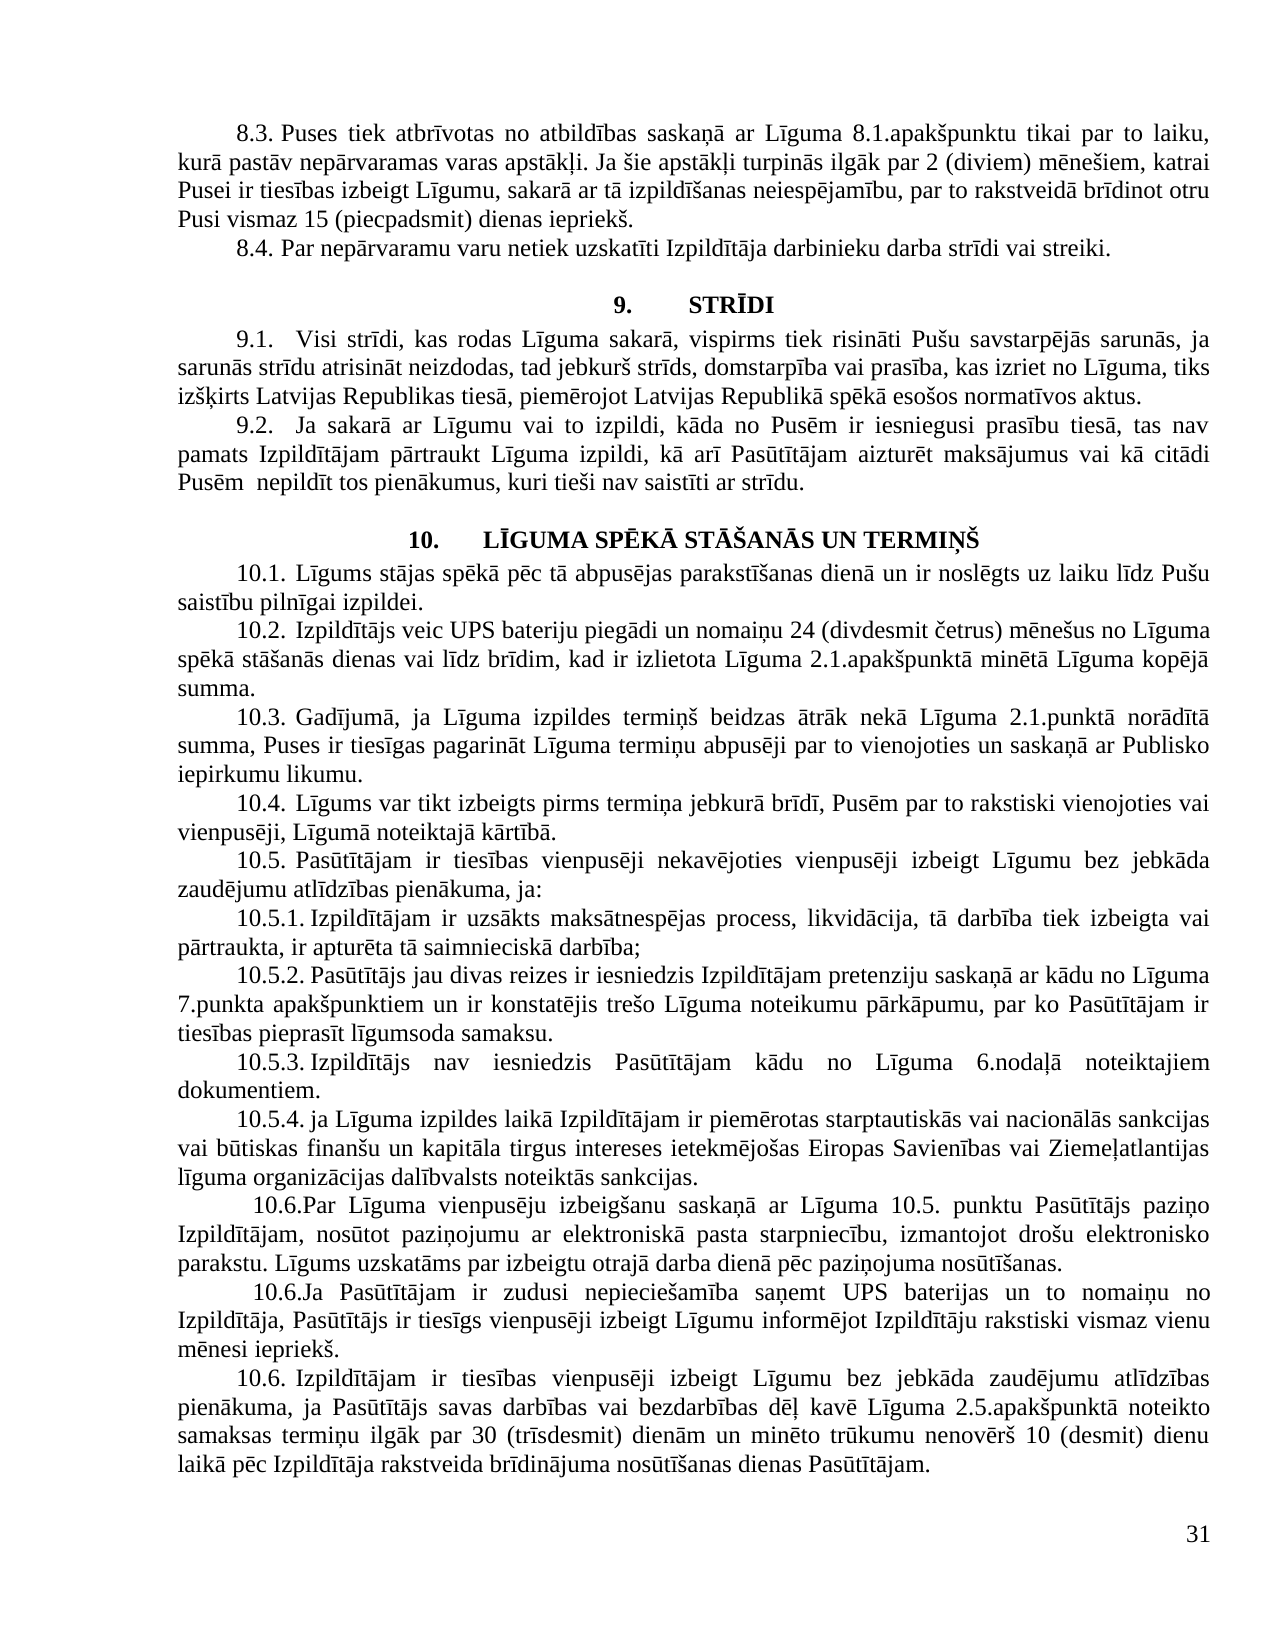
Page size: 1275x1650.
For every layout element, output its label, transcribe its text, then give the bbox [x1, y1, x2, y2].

text 10.6.Ja Pasūtītājam ir zudusi nepieciešamība saņemt UPS baterijas un to nomaiņu no Izpildītāja, Pasūtītājs ir tiesīgs vienpusēji izbeigt Līgumu informējot Izpildītāju rakstiski vismaz vienu mēnesi iepriekš. [177, 1277, 1211, 1363]
list STRĪDI [177, 291, 1211, 319]
list Puses tiek atbrīvotas no atbildības saskaņā ar Līguma 8.1.apakšpunktu tikai par to laiku, kurā pastāv nepārvaramas varas apstākļi. Ja šie apstākļi turpinās ilgāk par 2 (diviem) mēnešiem, katrai Pusei ir tiesības izbeigt Līgumu, sakarā ar tā izpildīšanas neiespējamību, par to rakstveidā brīdinot otru Pusi vismaz 15 (piecpadsmit) dienas iepriekš. [177, 118, 1211, 233]
list Izpildītājs nav iesniedzis Pasūtītājam kādu no Līguma 6.nodaļā noteiktajiem dokumentiem. [177, 1047, 1211, 1104]
list Izpildītājs veic UPS bateriju piegādi un nomaiņu 24 (divdesmit četrus) mēnešus no Līguma spēkā stāšanās dienas vai līdz brīdim, kad ir izlietota Līguma 2.1.apakšpunktā minētā Līguma kopējā summa. [177, 615, 1211, 702]
list Līgums stājas spēkā pēc tā abpusējas parakstīšanas dienā un ir noslēgts uz laiku līdz Pušu saistību pilnīgai izpildei. [177, 558, 1211, 615]
list LĪGUMA SPĒKĀ STĀŠANĀS UN TERMIŅŠ [177, 525, 1211, 554]
list Par nepārvaramu varu netiek uzskatīti Izpildītāja darbinieku darba strīdi vai streiki. [177, 233, 1211, 262]
list Gadījumā, ja Līguma izpildes termiņš beidzas ātrāk nekā Līguma 2.1.punktā norādītā summa, Puses ir tiesīgas pagarināt Līguma termiņu abpusēji par to vienojoties un saskaņā ar Publisko iepirkumu likumu. [177, 702, 1211, 788]
list Līgums var tikt izbeigts pirms termiņa jebkurā brīdī, Pusēm par to rakstiski vienojoties vai vienpusēji, Līgumā noteiktajā kārtībā. [177, 788, 1211, 845]
list Pasūtītājs jau divas reizes ir iesniedzis Izpildītājam pretenziju saskaņā ar kādu no Līguma 7.punkta apakšpunktiem un ir konstatējis trešo Līguma noteikumu pārkāpumu, par ko Pasūtītājam ir tiesības pieprasīt līgumsoda samaksu. [177, 960, 1211, 1047]
text 10.6.Par Līguma vienpusēju izbeigšanu saskaņā ar Līguma 10.5. punktu Pasūtītājs paziņo Izpildītājam, nosūtot paziņojumu ar elektroniskā pasta starpniecību, izmantojot drošu elektronisko parakstu. Līgums uzskatāms par izbeigtu otrajā darba dienā pēc paziņojuma nosūtīšanas. [177, 1190, 1211, 1277]
list Izpildītājam ir uzsākts maksātnespējas process, likvidācija, tā darbība tiek izbeigta vai pārtraukta, ir apturēta tā saimnieciskā darbība; [177, 903, 1211, 960]
list Ja sakarā ar Līgumu vai to izpildi, kāda no Pusēm ir iesniegusi prasību tiesā, tas nav pamats Izpildītājam pārtraukt Līguma izpildi, kā arī Pasūtītājam aizturēt maksājumus vai kā citādi Pusēm nepildīt tos pienākumus, kuri tieši nav saistīti ar strīdu. [177, 410, 1211, 496]
list ja Līguma izpildes laikā Izpildītājam ir piemērotas starptautiskās vai nacionālās sankcijas vai būtiskas finanšu un kapitāla tirgus intereses ietekmējošas Eiropas Savienības vai Ziemeļatlantijas līguma organizācijas dalībvalsts noteiktās sankcijas. [177, 1104, 1211, 1190]
list Pasūtītājam ir tiesības vienpusēji nekavējoties vienpusēji izbeigt Līgumu bez jebkāda zaudējumu atlīdzības pienākuma, ja: [177, 845, 1211, 903]
list Visi strīdi, kas rodas Līguma sakarā, vispirms tiek risināti Pušu savstarpējās sarunās, ja sarunās strīdu atrisināt neizdodas, tad jebkurš strīds, domstarpība vai prasība, kas izriet no Līguma, tiks izšķirts Latvijas Republikas tiesā, piemērojot Latvijas Republikā spēkā esošos normatīvos aktus. [177, 324, 1211, 410]
list Izpildītājam ir tiesības vienpusēji izbeigt Līgumu bez jebkāda zaudējumu atlīdzības pienākuma, ja Pasūtītājs savas darbības vai bezdarbības dēļ kavē Līguma 2.5.apakšpunktā noteikto samaksas termiņu ilgāk par 30 (trīsdesmit) dienām un minēto trūkumu nenovērš 10 (desmit) dienu laikā pēc Izpildītāja rakstveida brīdinājuma nosūtīšanas dienas Pasūtītājam. [177, 1363, 1211, 1478]
